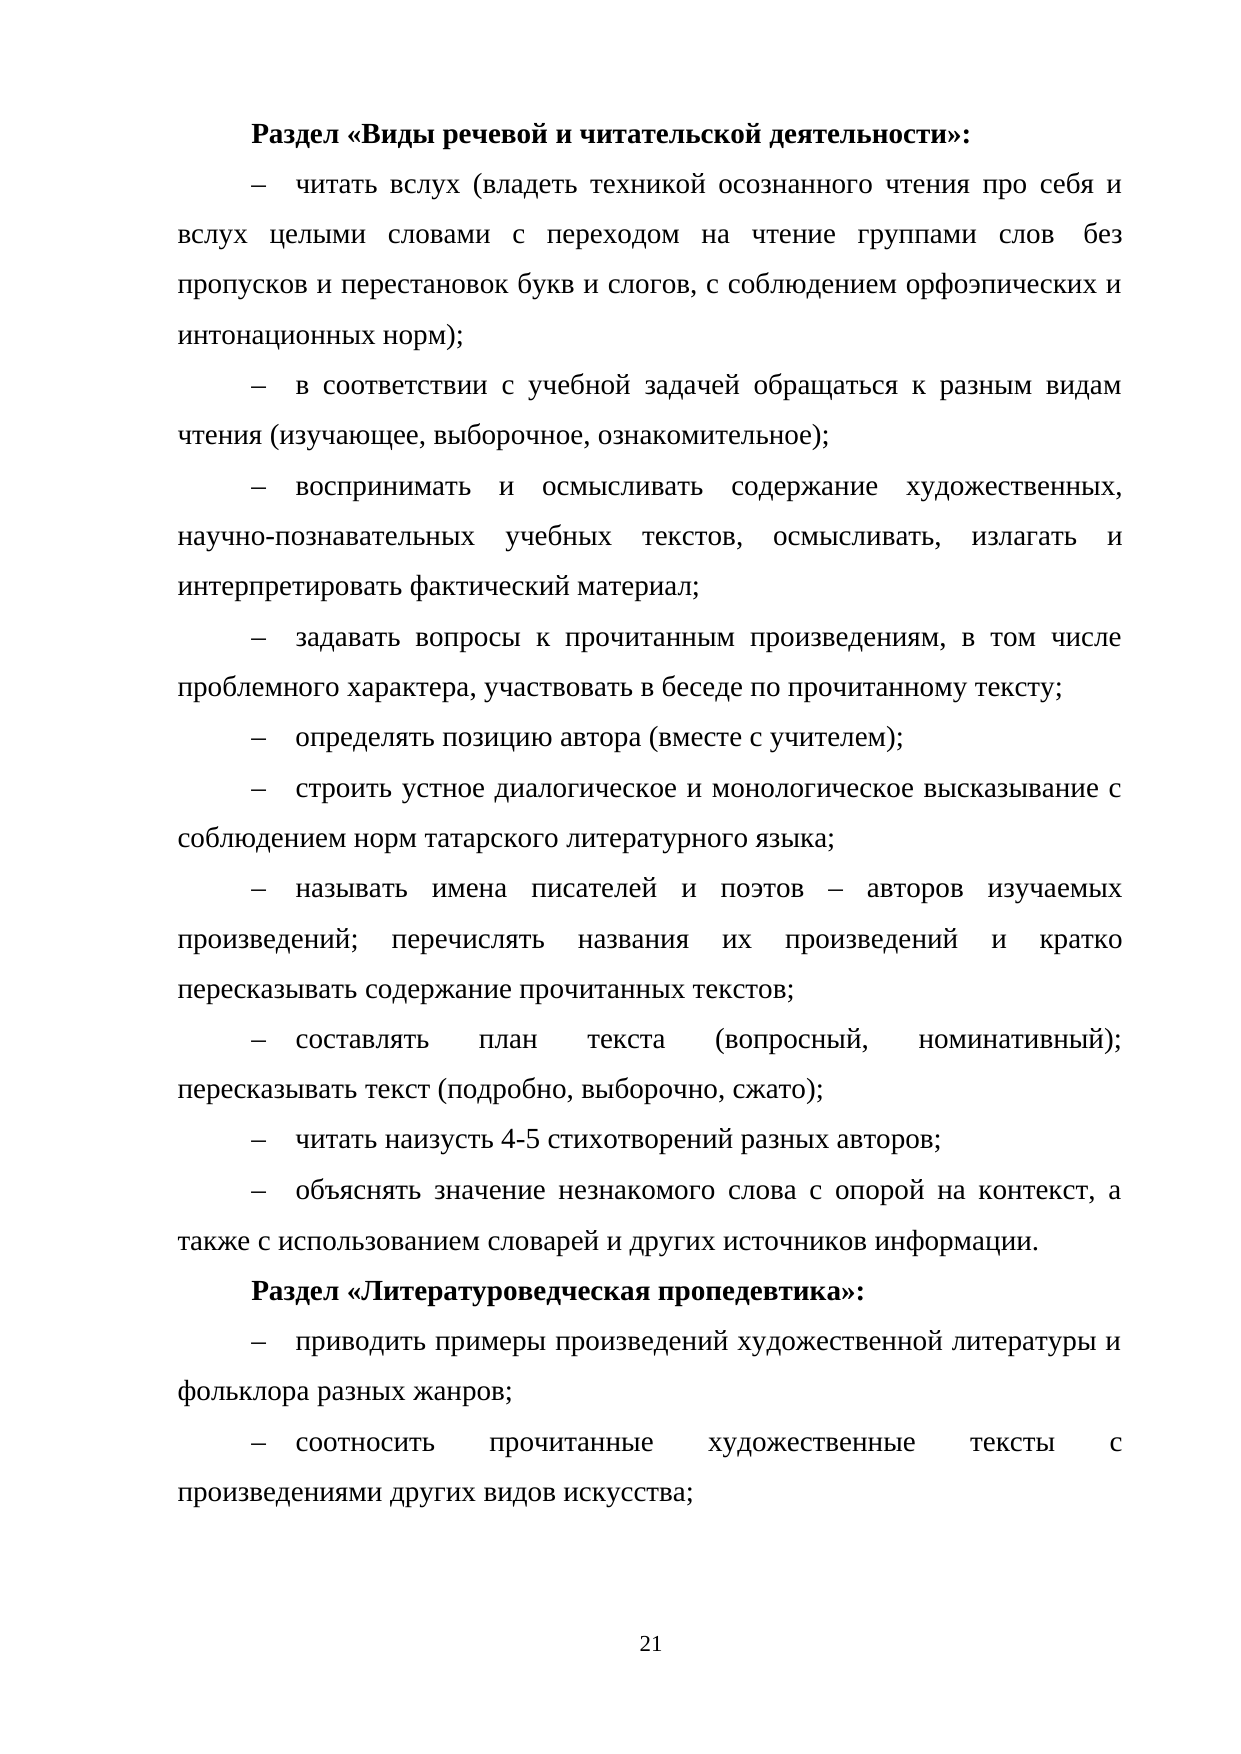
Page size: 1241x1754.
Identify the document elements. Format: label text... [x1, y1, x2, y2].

list читать наизусть 4-5 стихотворений разных авторов; [251, 1122, 1180, 1155]
list составлять план текста (вопросный, номинативный); пересказывать текст (подробно, выборочно, сжато); [177, 1021, 1122, 1105]
list строить устное диалогическое и монологическое высказывание с соблюдением норм татарского литературного языка; [177, 770, 1122, 854]
list определять позицию автора (вместе с учителем); [251, 719, 1180, 753]
list объяснять значение незнакомого слова с опорой на контекст, а также с использованием словарей и других источников информации. [177, 1172, 1122, 1256]
list называть имена писателей и поэтов – авторов изучаемых произведений; перечислять названия их произведений и кратко пересказывать содержание прочитанных текстов; [177, 870, 1122, 1004]
subtitle Раздел «Литературоведческая пропедевтика»: [251, 1273, 1180, 1307]
list читать вслух (владеть техникой осознанного чтения про себя и вслух целыми словами с переходом на чтение группами слов без пропусков и перестановок букв и слогов, с соблюдением орфоэпических и интонационных норм); [177, 166, 1122, 350]
list в соответствии с учебной задачей обращаться к разным видам чтения (изучающее, выборочное, ознакомительное); [177, 367, 1122, 451]
list задавать вопросы к прочитанным произведениям, в том числе проблемного характера, участвовать в беседе по прочитанному тексту; [177, 619, 1122, 703]
subtitle Раздел «Виды речевой и читательской деятельности»: [251, 116, 1180, 149]
list соотносить прочитанные художественные тексты с произведениями других видов искусства; [177, 1424, 1122, 1508]
list воспринимать и осмысливать содержание художественных, научно-познавательных учебных текстов, осмысливать, излагать и интерпретировать фактический материал; [177, 468, 1123, 602]
list приводить примеры произведений художественной литературы и фольклора разных жанров; [177, 1323, 1122, 1407]
